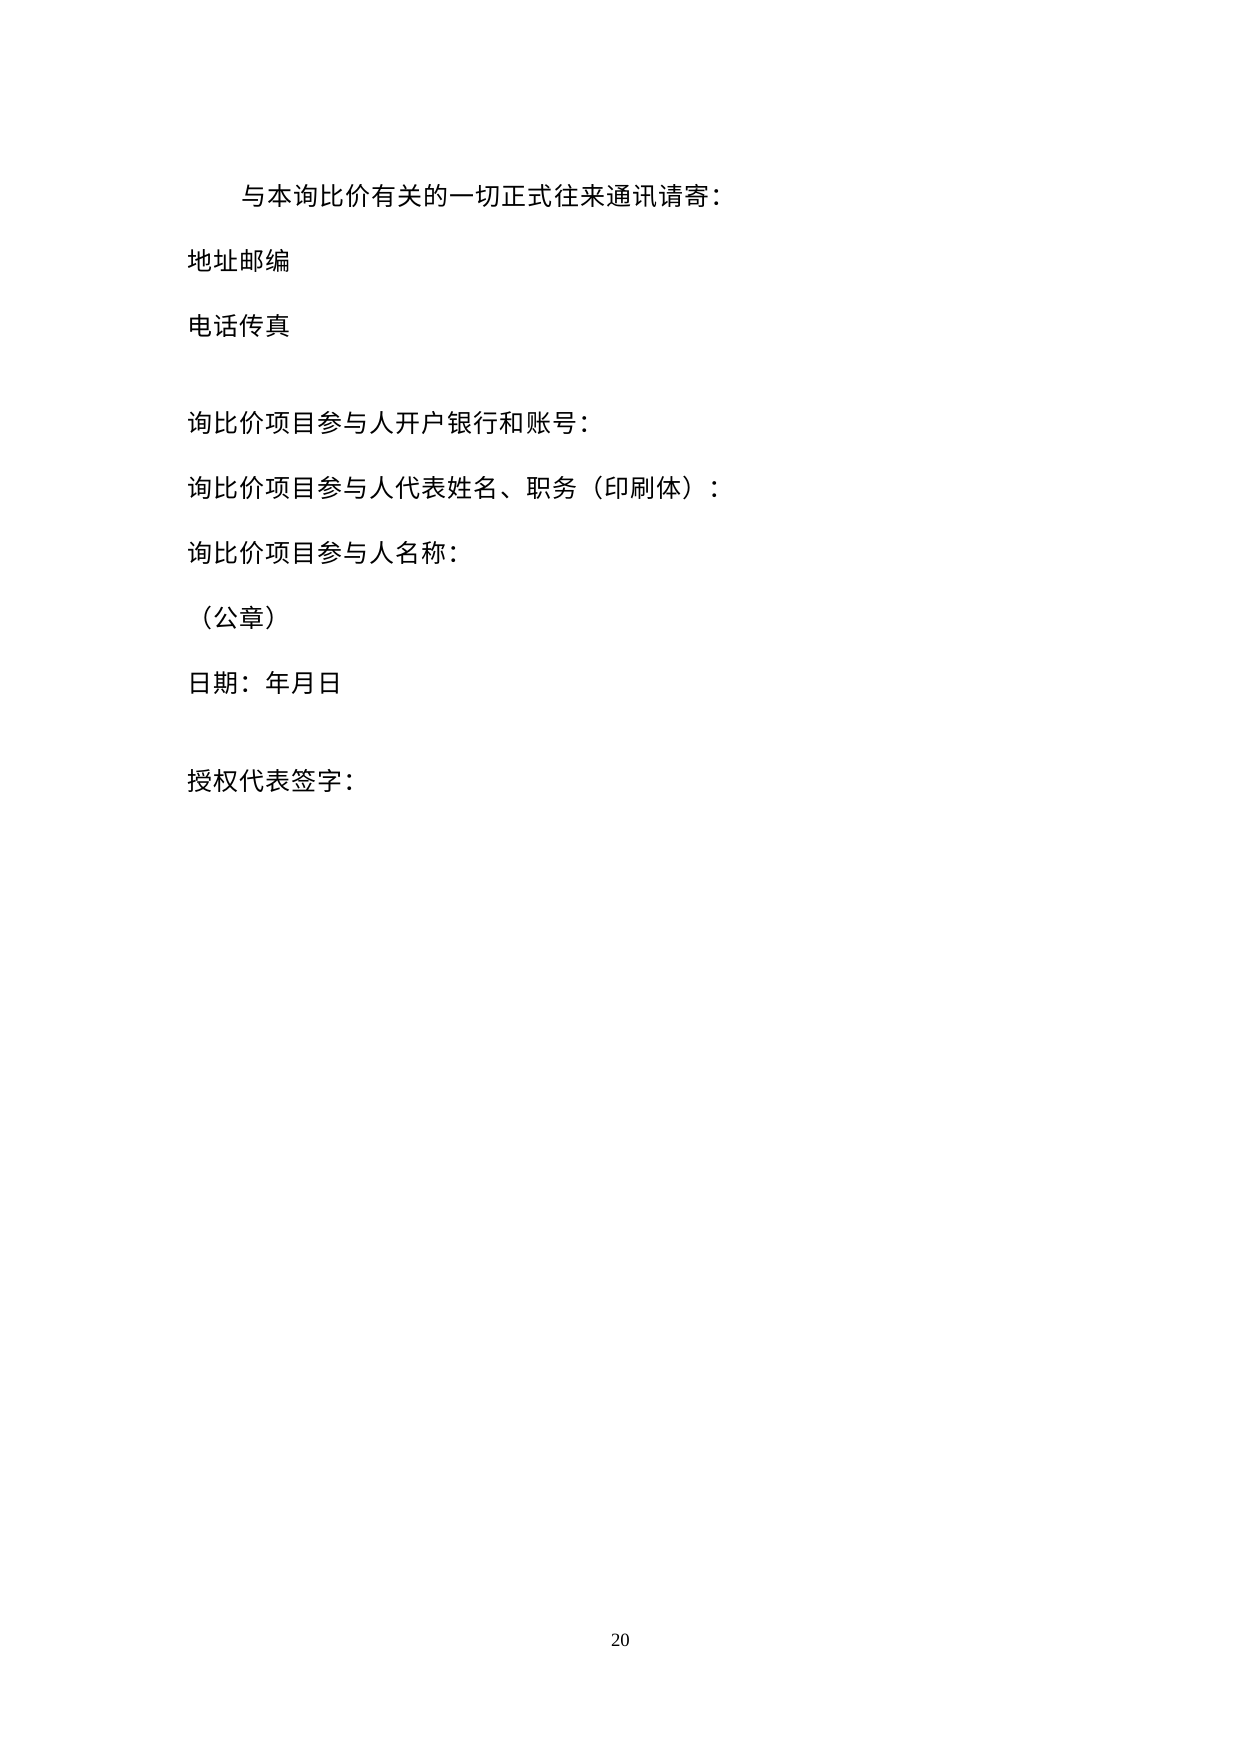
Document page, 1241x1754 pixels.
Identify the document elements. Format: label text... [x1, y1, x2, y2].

text 询比价项目参与人代表姓名、职务（印刷体）： [187, 454, 1053, 519]
text 地址邮编 [187, 227, 1053, 292]
text 授权代表签字： [187, 747, 1053, 812]
text 与本询比价有关的一切正式往来通讯请寄： [187, 162, 1053, 227]
text 电话传真 [187, 292, 1053, 357]
text 询比价项目参与人开户银行和账号： [187, 389, 1053, 454]
text （公章） [187, 584, 1053, 649]
text 询比价项目参与人名称： [187, 519, 1053, 584]
text 日期：年月日 [187, 649, 1053, 714]
